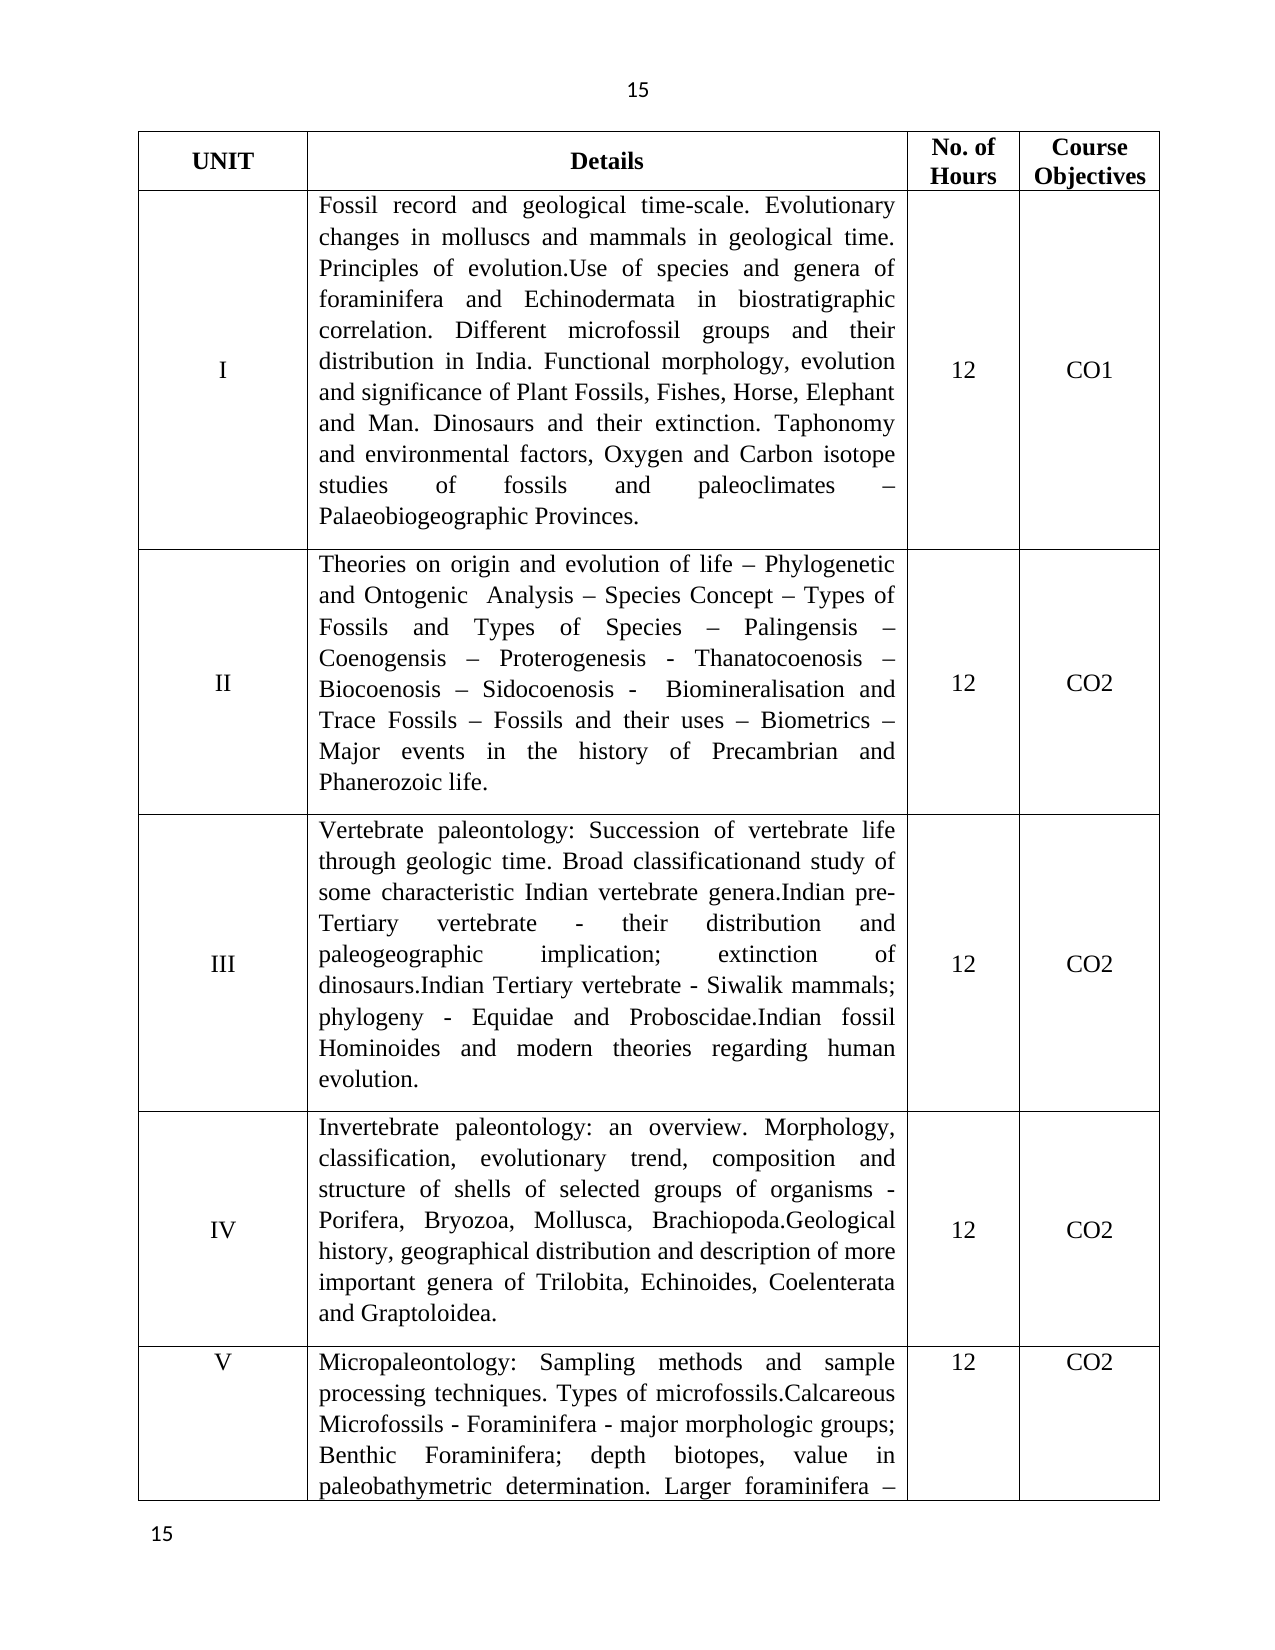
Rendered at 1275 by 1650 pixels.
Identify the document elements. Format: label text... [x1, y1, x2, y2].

table_cell Fossil record and geological time-scale. Evolutionary changes in molluscs and mammals in geological time. Principles of evolution.Use of species and genera of foraminifera and Echinodermata in biostratigraphic correlation. Different microfossil groups and their distribution in India. Functional morphology, evolution and significance of Plant Fossils, Fishes, Horse, Elephant and Man. Dinosaurs and their extinction. Taphonomy and environmental factors, Oxygen and Carbon isotope studies of fossils and paleoclimates – Palaeobiogeographic Provinces. [308, 191, 907, 548]
table_cell III [139, 815, 307, 1111]
table_cell 12 [908, 1112, 1019, 1346]
table_header Course Objectives [1020, 132, 1159, 189]
table_cell CO2 [1020, 1347, 1159, 1500]
table_cell CO1 [1020, 191, 1159, 548]
table_cell 12 [908, 815, 1019, 1111]
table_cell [308, 1347, 907, 1500]
table_cell I [139, 191, 307, 548]
table_cell IV [139, 1112, 307, 1346]
table_cell 12 [908, 550, 1019, 814]
table_cell V [139, 1347, 307, 1500]
table_cell 12 [908, 1347, 1019, 1500]
table_cell CO2 [1020, 1112, 1159, 1346]
table_cell 12 [908, 191, 1019, 548]
table_cell CO2 [1020, 550, 1159, 814]
table_cell Invertebrate paleontology: an overview. Morphology, classification, evolutionary trend, composition and structure of shells of selected groups of organisms - Porifera, Bryozoa, Mollusca, Brachiopoda.Geological history, geographical distribution and description of more important genera of Trilobita, Echinoides, Coelenterata and Graptoloidea. [308, 1112, 907, 1346]
table_header No. of Hours [908, 132, 1019, 189]
table_cell Vertebrate paleontology: Succession of vertebrate life through geologic time. Broad classificationand study of some characteristic Indian vertebrate genera.Indian pre-Tertiary vertebrate - their distribution and paleogeographic implication; extinction of dinosaurs.Indian Tertiary vertebrate - Siwalik mammals; phylogeny - Equidae and Proboscidae.Indian fossil Hominoides and modern theories regarding human evolution. [308, 815, 907, 1111]
table_header Details [308, 132, 907, 189]
table_cell Theories on origin and evolution of life – Phylogenetic and Ontogenic Analysis – Species Concept – Types of Fossils and Types of Species – Palingensis – Coenogensis – Proterogenesis - Thanatocoenosis – Biocoenosis – Sidocoenosis - Biomineralisation and Trace Fossils – Fossils and their uses – Biometrics – Major events in the history of Precambrian and Phanerozoic life. [308, 550, 907, 814]
table_cell CO2 [1020, 815, 1159, 1111]
table_cell II [139, 550, 307, 814]
table_header UNIT [139, 132, 307, 189]
